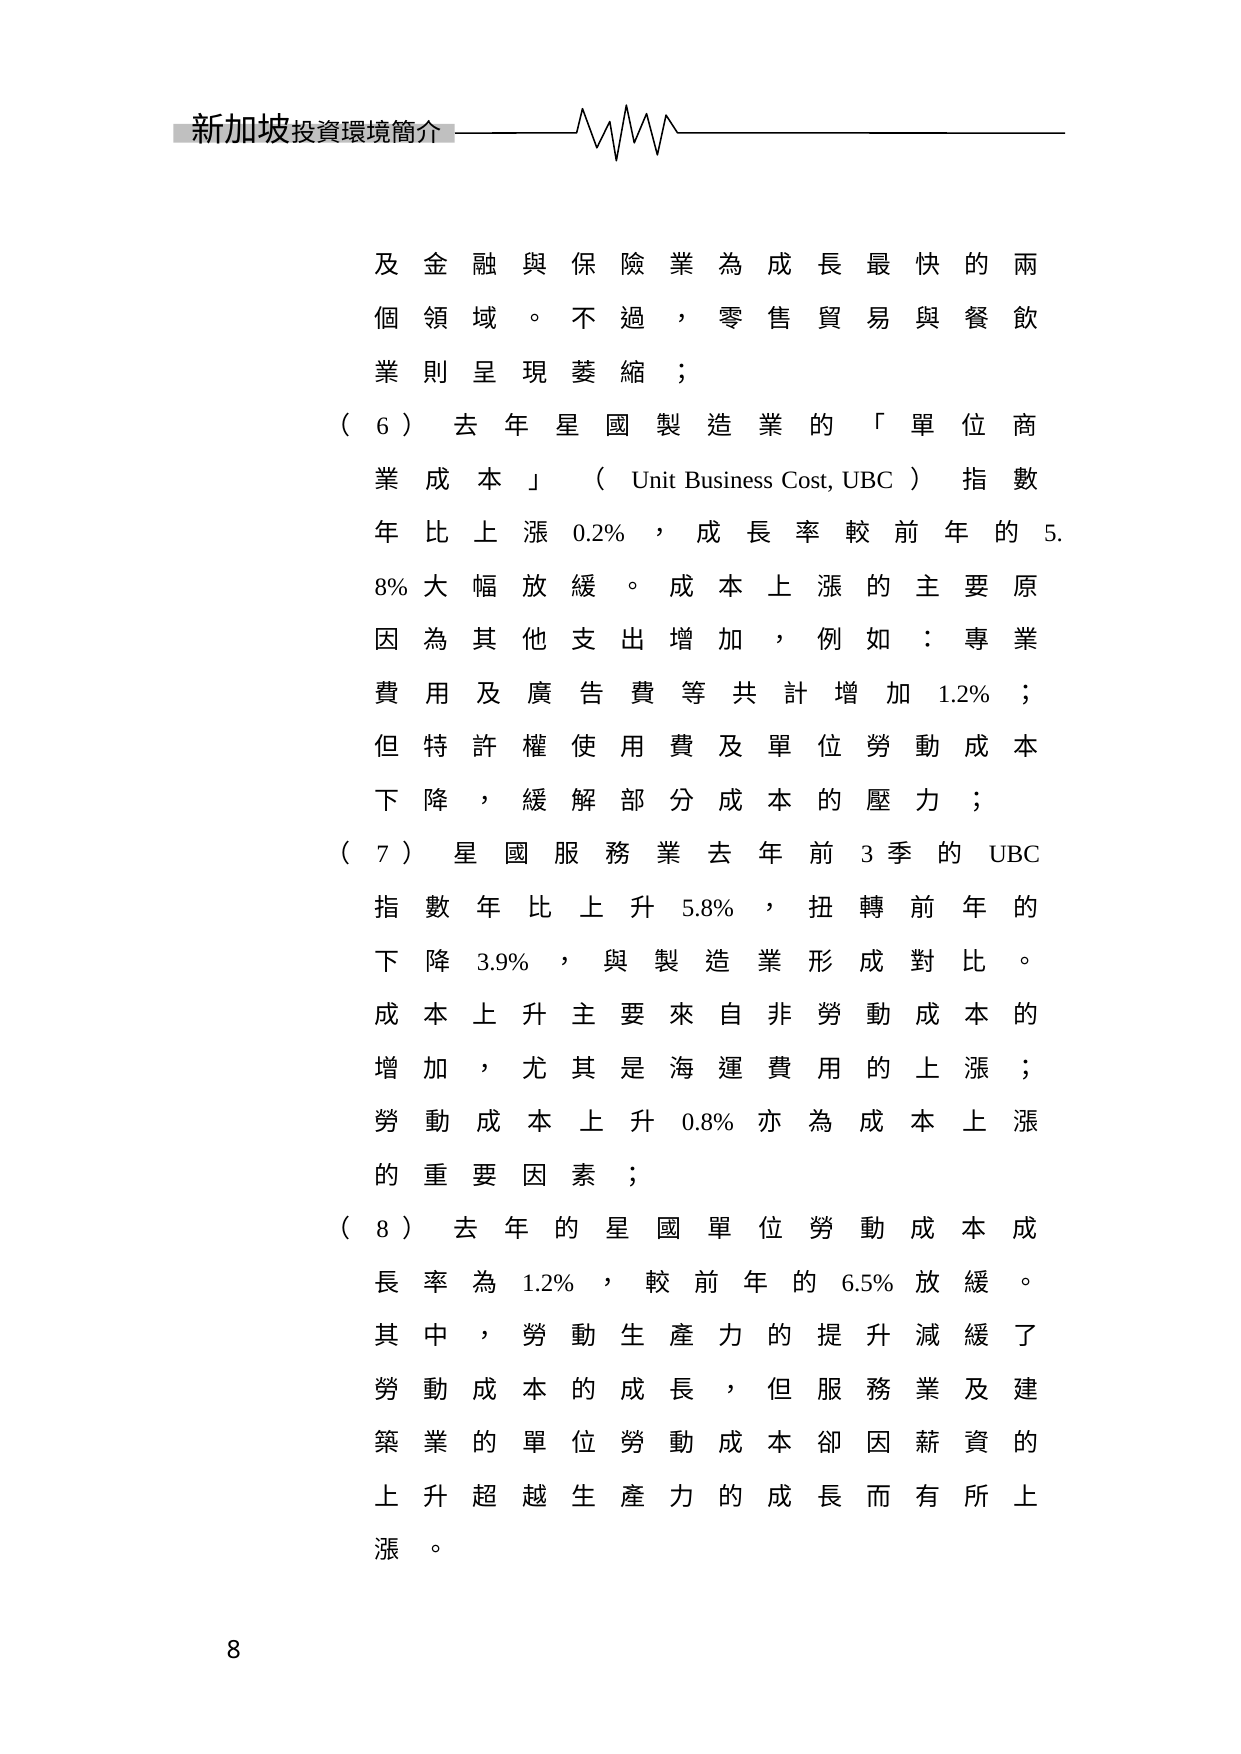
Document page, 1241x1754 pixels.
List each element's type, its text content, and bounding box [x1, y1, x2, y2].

text （6）去年星國製造業的「單位商業成本」（Unit Business Cost, UBC）指數年比上漲0.2%，成長率較前年的5.8%大幅放緩。成本上漲的主要原因為其他支出增加，例如：專業費用及廣告費等共計增加1.2%；但特許權使用費及單位勞動成本下降，緩解部分成本的壓力； [301, 397, 1063, 825]
text （7）星國服務業去年前3季的UBC指數年比上升5.8%，扭轉前年的下降3.9%，與製造業形成對比。成本上升主要來自非勞動成本的增加，尤其是海運費用的上漲；勞動成本上升0.8%亦為成本上漲的重要因素； [301, 825, 1063, 1200]
text （8）去年的星國單位勞動成本成長率為1.2%，較前年的6.5%放緩。其中，勞動生產力的提升減緩了勞動成本的成長，但服務業及建築業的單位勞動成本卻因薪資的上升超越生產力的成長而有所上漲。 [301, 1200, 1063, 1575]
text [301, 236, 1063, 397]
